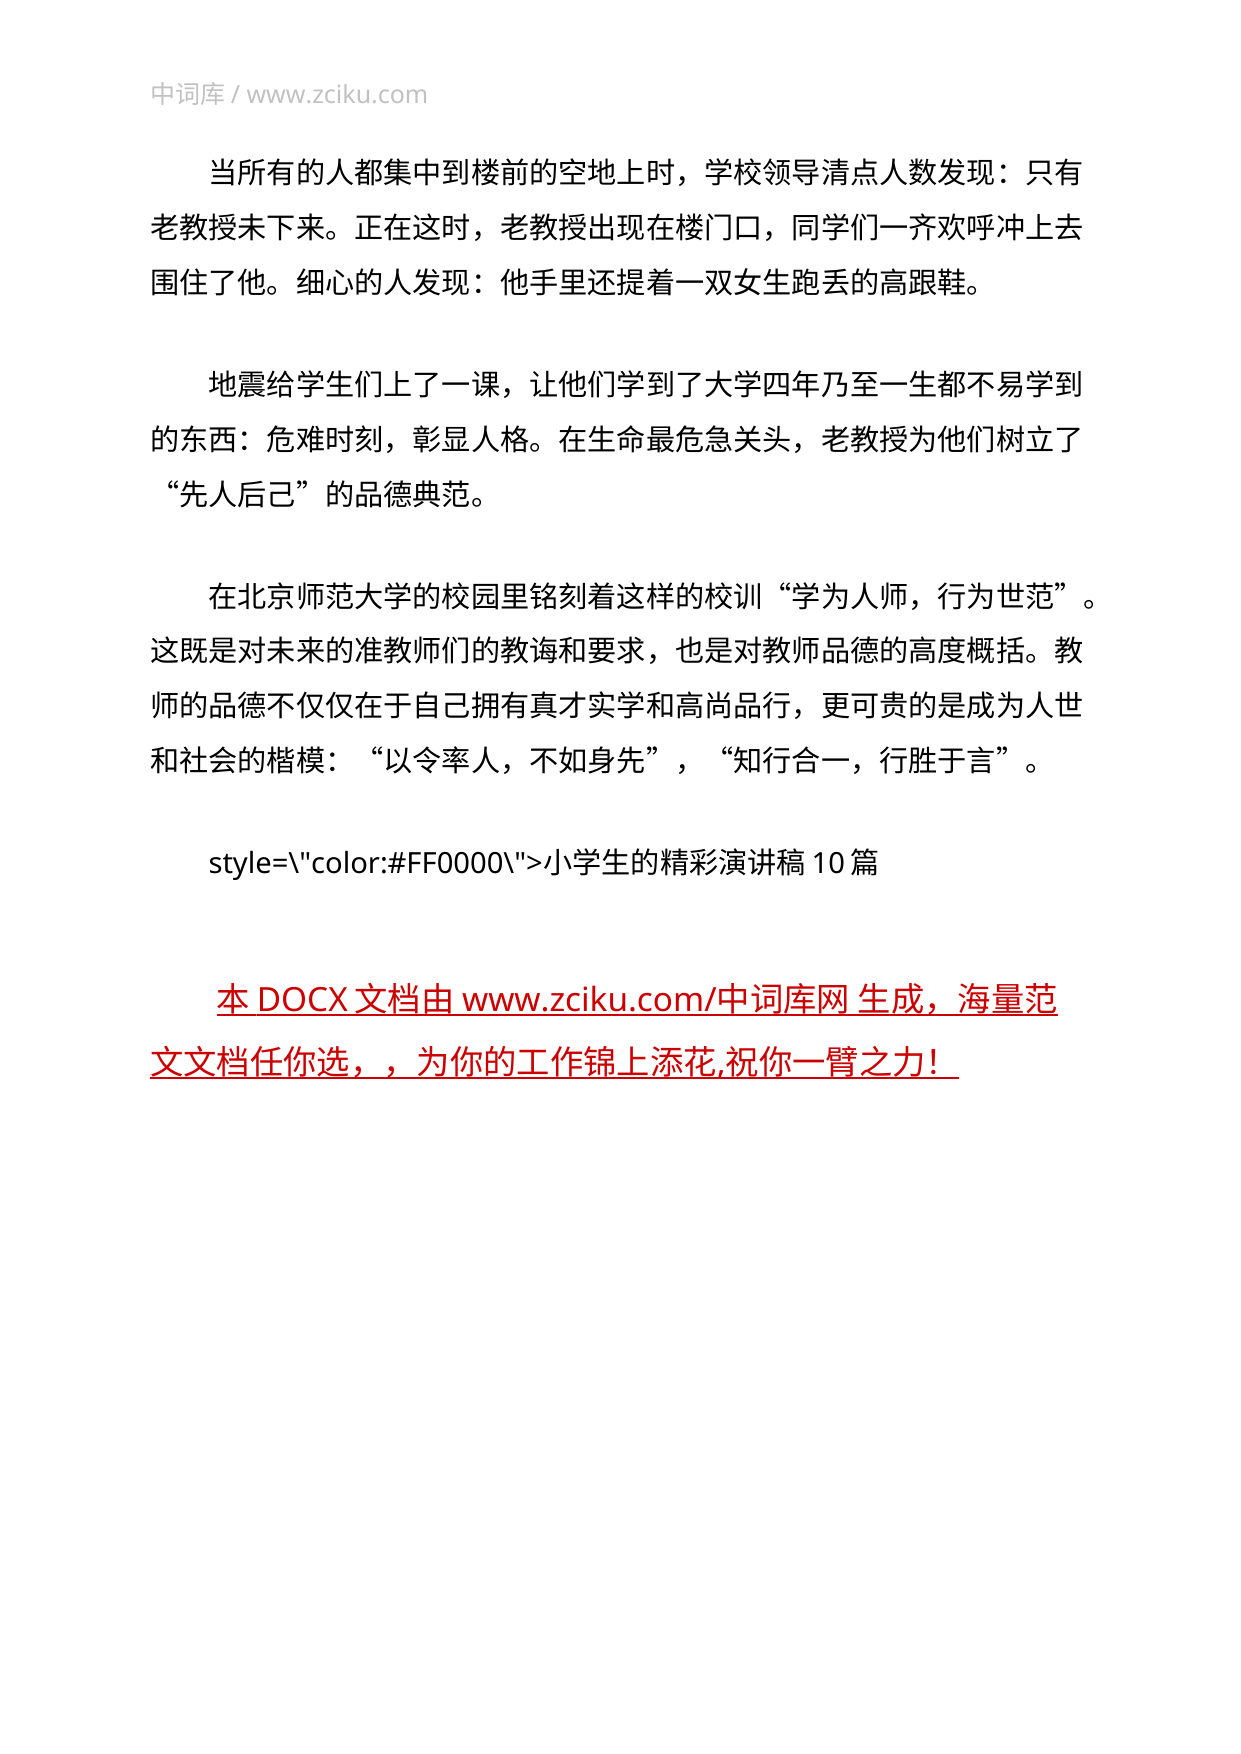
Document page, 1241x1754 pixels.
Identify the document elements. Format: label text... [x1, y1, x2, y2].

text 在北京师范大学的校园里铭刻着这样的校训“学为人师，行为世范”。这既是对未来的准教师们的教诲和要求，也是对教师品德的高度概括。教师的品德不仅仅在于自己拥有真才实学和高尚品行，更可贵的是成为人世和社会的楷模：“以令率人，不如身先”，“知行合一，行胜于言”。 [150, 573, 1090, 780]
text 当所有的人都集中到楼前的空地上时，学校领导清点人数发现：只有老教授未下来。正在这时，老教授出现在楼门口，同学们一齐欢呼冲上去围住了他。细心的人发现：他手里还提着一双女生跑丢的高跟鞋。 [150, 150, 1090, 302]
text 地震给学生们上了一课，让他们学到了大学四年乃至一生都不易学到的东西：危难时刻，彰显人格。在生命最危急关头，老教授为他们树立了“先人后己”的品德典范。 [150, 362, 1090, 514]
text 本DOCX文档由 www.zciku.com/中词库网 生成，海量范文文档任你选，，为你的工作锦上添花,祝你一臂之力！ [150, 973, 1090, 1084]
text style=\"color:#FF0000\">小学生的精彩演讲稿10篇 [150, 839, 1090, 882]
